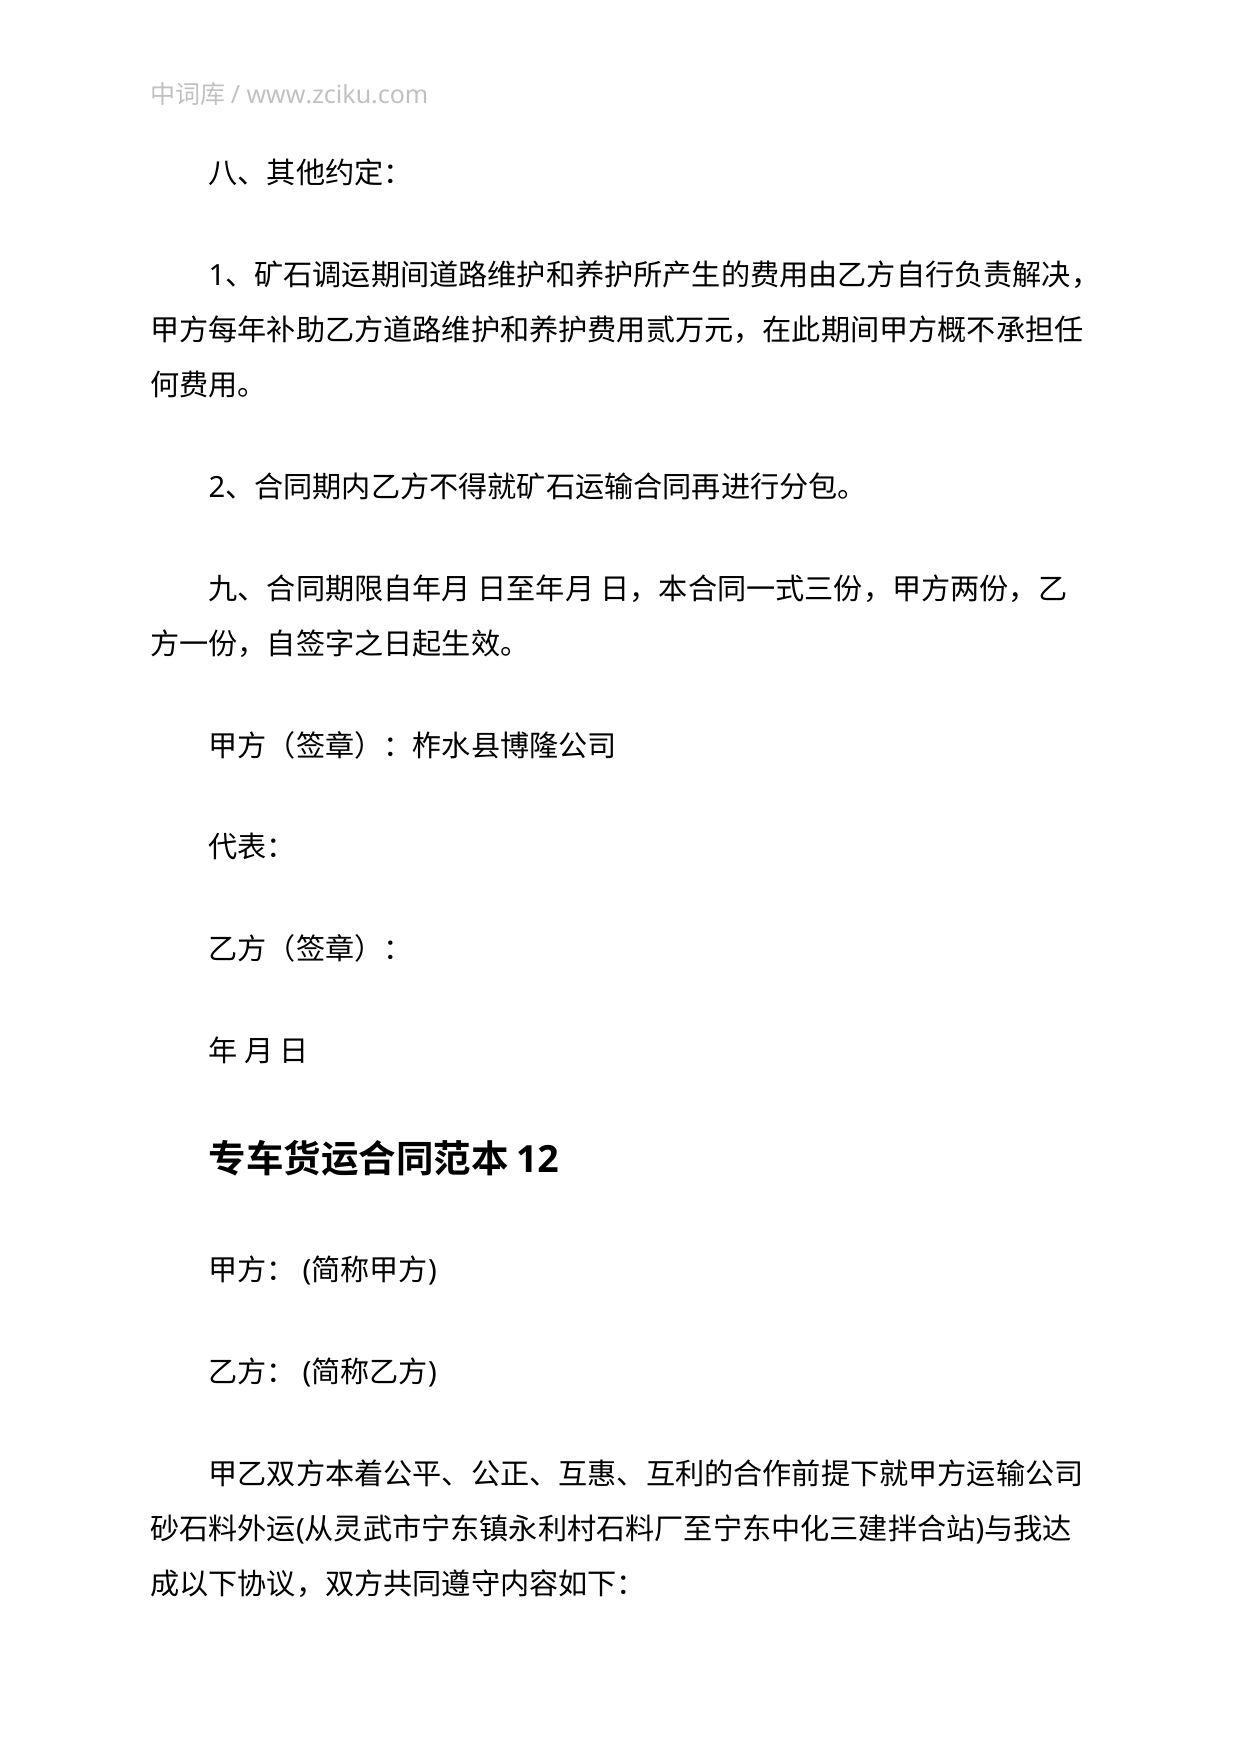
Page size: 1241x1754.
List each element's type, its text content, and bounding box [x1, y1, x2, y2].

text 乙方（签章）： [150, 926, 1090, 968]
text 专车货运合同范本12 [150, 1129, 1090, 1184]
text 九、合同期限自年月 日至年月 日，本合同一式三份，甲方两份，乙方一份，自签字之日起生效。 [150, 565, 1090, 663]
text 2、合同期内乙方不得就矿石运输合同再进行分包。 [150, 463, 1090, 506]
text 代表： [150, 824, 1090, 866]
text 甲乙双方本着公平、公正、互惠、互利的合作前提下就甲方运输公司砂石料外运(从灵武市宁东镇永利村石料厂至宁东中化三建拌合站)与我达成以下协议，双方共同遵守内容如下： [150, 1451, 1090, 1603]
text 甲方（签章）：柞水县博隆公司 [150, 722, 1090, 764]
text 年 月 日 [150, 1027, 1090, 1070]
text 八、其他约定： [150, 150, 1090, 192]
text 乙方： (简称乙方) [150, 1349, 1090, 1391]
text 甲方： (简称甲方) [150, 1247, 1090, 1289]
text 1、矿石调运期间道路维护和养护所产生的费用由乙方自行负责解决，甲方每年补助乙方道路维护和养护费用贰万元，在此期间甲方概不承担任何费用。 [150, 252, 1090, 404]
